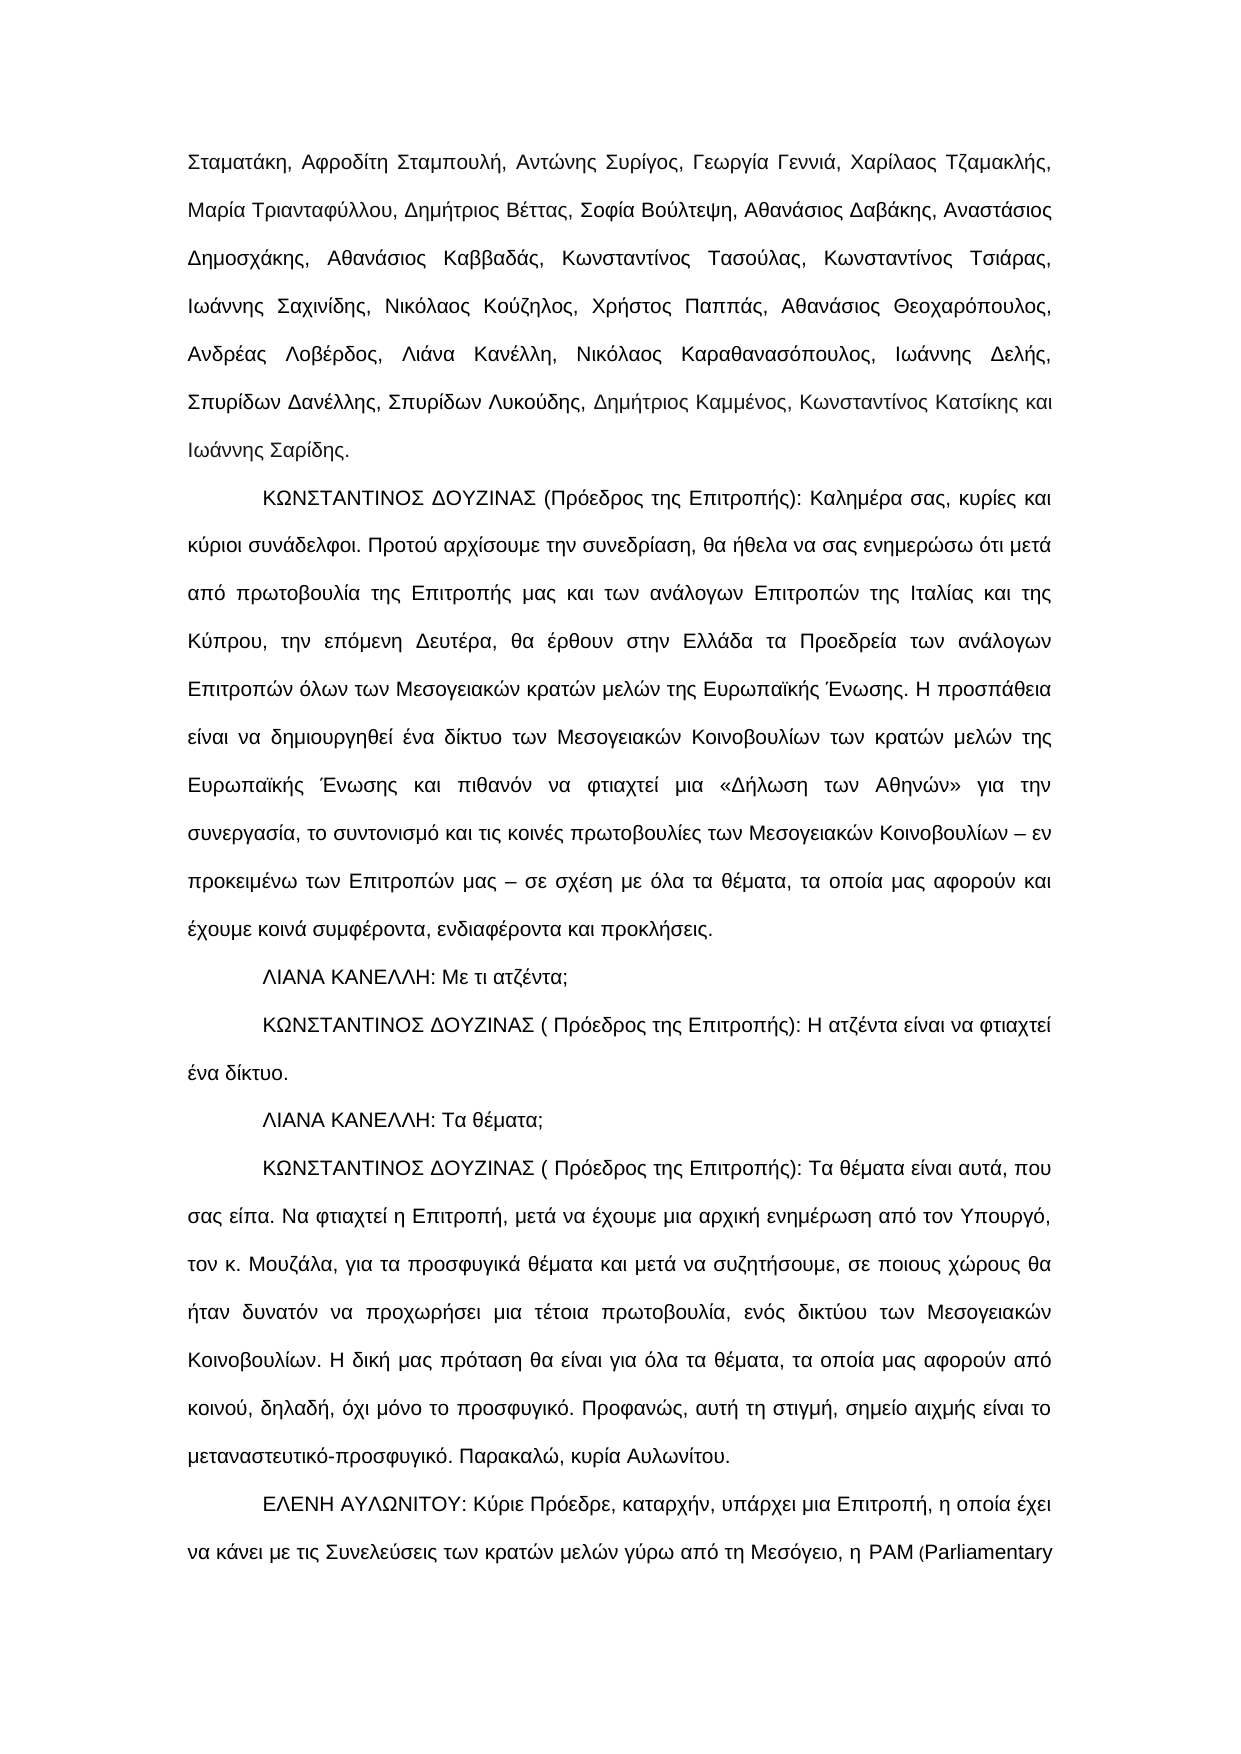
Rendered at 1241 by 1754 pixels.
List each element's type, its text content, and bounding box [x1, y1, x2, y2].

text ΛΙΑΝΑ ΚΑΝΕΛΛΗ: Τα θέματα; [187, 1108, 1053, 1132]
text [187, 1492, 1053, 1564]
text ΚΩΝΣΤΑΝΤΙΝΟΣ ΔΟΥΖΙΝΑΣ (Πρόεδρος της Επιτροπής): Καλημέρα σας, κυρίες και κύριοι συνάδελφοι. Προτού αρχίσουμε την συνεδρίαση, θα ήθελα να σας ενημερώσω ότι μετά από πρωτοβουλία της Επιτροπής μας και των ανάλογων Επιτροπών της Ιταλίας και της Κύπρου, την επόμενη Δευτέρα, θα έρθουν στην Ελλάδα τα Προεδρεία των ανάλογων Επιτροπών όλων των Μεσογειακών κρατών μελών της Ευρωπαϊκής Ένωσης. Η προσπάθεια είναι να δημιουργηθεί ένα δίκτυο των Μεσογειακών Κοινοβουλίων των κρατών μελών της Ευρωπαϊκής Ένωσης και πιθανόν να φτιαχτεί μια «Δήλωση των Αθηνών» για την συνεργασία, το συντονισμό και τις κοινές πρωτοβουλίες των Μεσογειακών Κοινοβουλίων – εν προκειμένω των Επιτροπών μας – σε σχέση με όλα τα θέματα, τα οποία μας αφορούν και έχουμε κοινά συμφέροντα, ενδιαφέροντα και προκλήσεις. [187, 485, 1053, 941]
text ΛΙΑΝΑ ΚΑΝΕΛΛΗ: Με τι ατζέντα; [187, 964, 1053, 988]
text ΚΩΝΣΤΑΝΤΙΝΟΣ ΔΟΥΖΙΝΑΣ ( Πρόεδρος της Επιτροπής): Η ατζέντα είναι να φτιαχτεί ένα δίκτυο. [187, 1012, 1053, 1084]
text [187, 150, 1053, 461]
text ΚΩΝΣΤΑΝΤΙΝΟΣ ΔΟΥΖΙΝΑΣ ( Πρόεδρος της Επιτροπής): Τα θέματα είναι αυτά, που σας είπα. Να φτιαχτεί η Επιτροπή, μετά να έχουμε μια αρχική ενημέρωση από τον Υπουργό, τον κ. Μουζάλα, για τα προσφυγικά θέματα και μετά να συζητήσουμε, σε ποιους χώρους θα ήταν δυνατόν να προχωρήσει μια τέτοια πρωτοβουλία, ενός δικτύου των Μεσογειακών Κοινοβουλίων. Η δική μας πρόταση θα είναι για όλα τα θέματα, τα οποία μας αφορούν από κοινού, δηλαδή, όχι μόνο το προσφυγικό. Προφανώς, αυτή τη στιγμή, σημείο αιχμής είναι το μεταναστευτικό-προσφυγικό. Παρακαλώ, κυρία Αυλωνίτου. [187, 1156, 1053, 1468]
